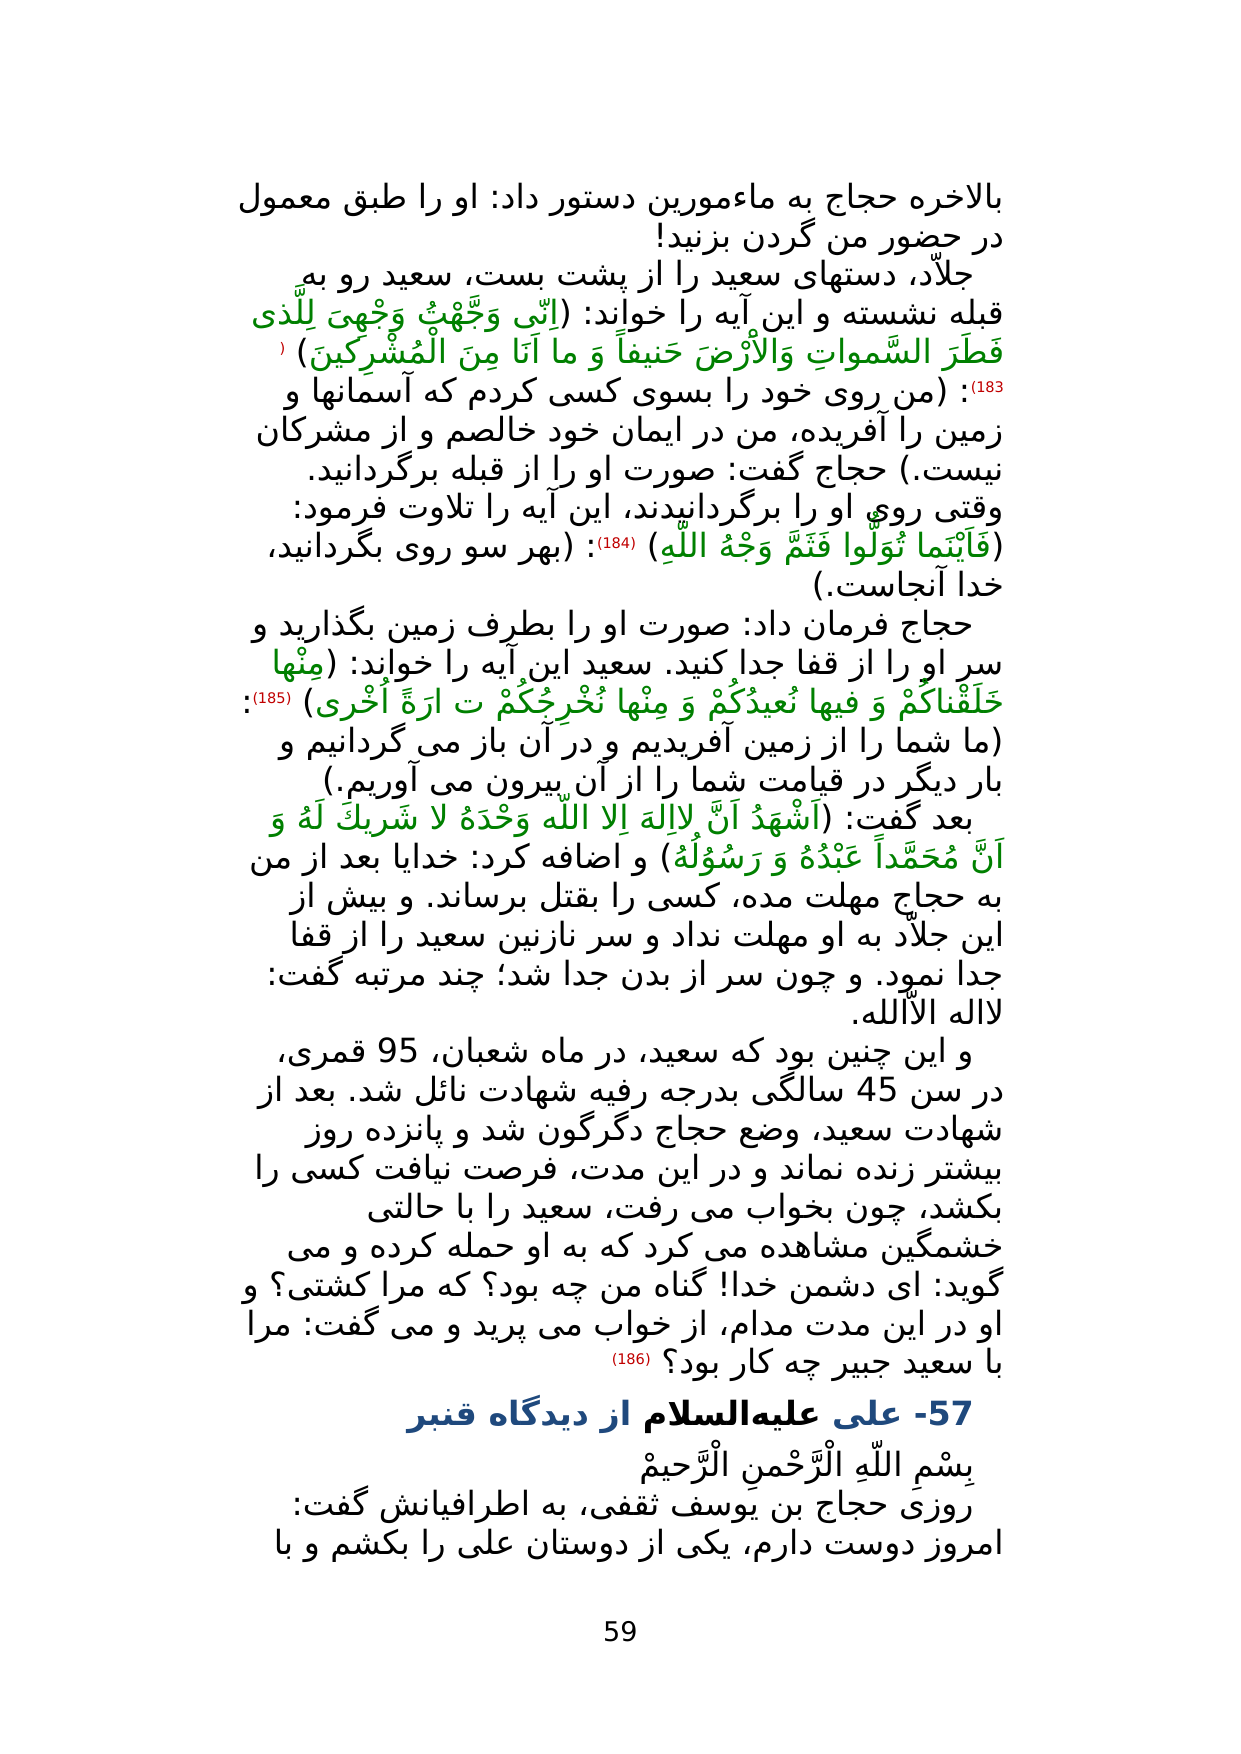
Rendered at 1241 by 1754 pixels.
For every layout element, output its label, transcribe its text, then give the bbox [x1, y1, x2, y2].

text بِسْمِ اللّهِ الْرَّحْمنِ الْرَّحيمْ [236, 1446, 1004, 1484]
text حجاج فرمان داد: صورت او را بطرف زمين بگذاريد و سر او را از قفا جدا كنيد. سعيد اين آيه را خواند: (مِنْها خَلَقْناكُمْ وَ فيها نُعيدُكُمْ وَ مِنْها نُخْرِجُكُمْ ت ارَةً اُخْرى) (185): (ما شما را از زمين آفريديم و در آن باز مى گردانيم و بار ديگر در قيامت شما را از آن بيرون مى آوريم.) [236, 604, 1004, 799]
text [236, 1484, 1004, 1562]
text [236, 177, 1004, 255]
subtitle 57- على عليه‌السلام از ديدگاه قنبر [236, 1394, 1004, 1433]
text جلاّد، دستهاى سعيد را از پشت بست، سعيد رو به قبله نشسته و اين آيه را خواند: (اِنّى وَجَّهْتُ وَجْهِىَ لِلَّذى فَطَرَ السَّمواتِ وَالاَْرْضَ حَنيفاً وَ ما اَنَا مِنَ الْمُشْرِكينَ) (183): (من روى خود را بسوى كسى كردم كه آسمانها و زمين را آفريده، من در ايمان خود خالصم و از مشركان نيست.) حجاج گفت: صورت او را از قبله برگردانيد. وقتى روى او را برگردانيدند، اين آيه را تلاوت فرمود: (فَاَيْنَما تُوَلُّوا فَثَمَّ وَجْهُ اللّهِ) (184): (بهر سو روى بگردانيد، خدا آنجاست.) [236, 255, 1004, 604]
text و اين چنين بود كه سعيد، در ماه شعبان، 95 قمرى، در سن 45 سالگى بدرجه رفيه شهادت نائل شد. بعد از شهادت سعيد، وضع حجاج دگرگون شد و پانزده روز بيشتر زنده نماند و در اين مدت، فرصت نيافت كسى را بكشد، چون بخواب مى رفت، سعيد را با حالتى خشمگين مشاهده مى كرد كه به او حمله كرده و مى گويد: اى دشمن خدا! گناه من چه بود؟ كه مرا كشتى؟ و او در اين مدت مدام، از خواب مى پريد و مى گفت: مرا با سعيد جبير چه كار بود؟ (186) [236, 1032, 1004, 1382]
text بعد گفت: (اَشْهَدُ اَنَّ لااِلهَ اِلا اللّه وَحْدَهُ لا شَريكَ لَهُ وَ اَنَّ مُحَمَّداً عَبْدُهُ وَ رَسُوُلُهُ) و اضافه كرد: خدايا بعد از من به حجاج مهلت مده، كسى را بقتل برساند. و بيش از اين جلاّد به او مهلت نداد و سر نازنين سعيد را از قفا جدا نمود. و چون سر از بدن جدا شد؛ چند مرتبه گفت: لااله الاّالله. [236, 799, 1004, 1032]
